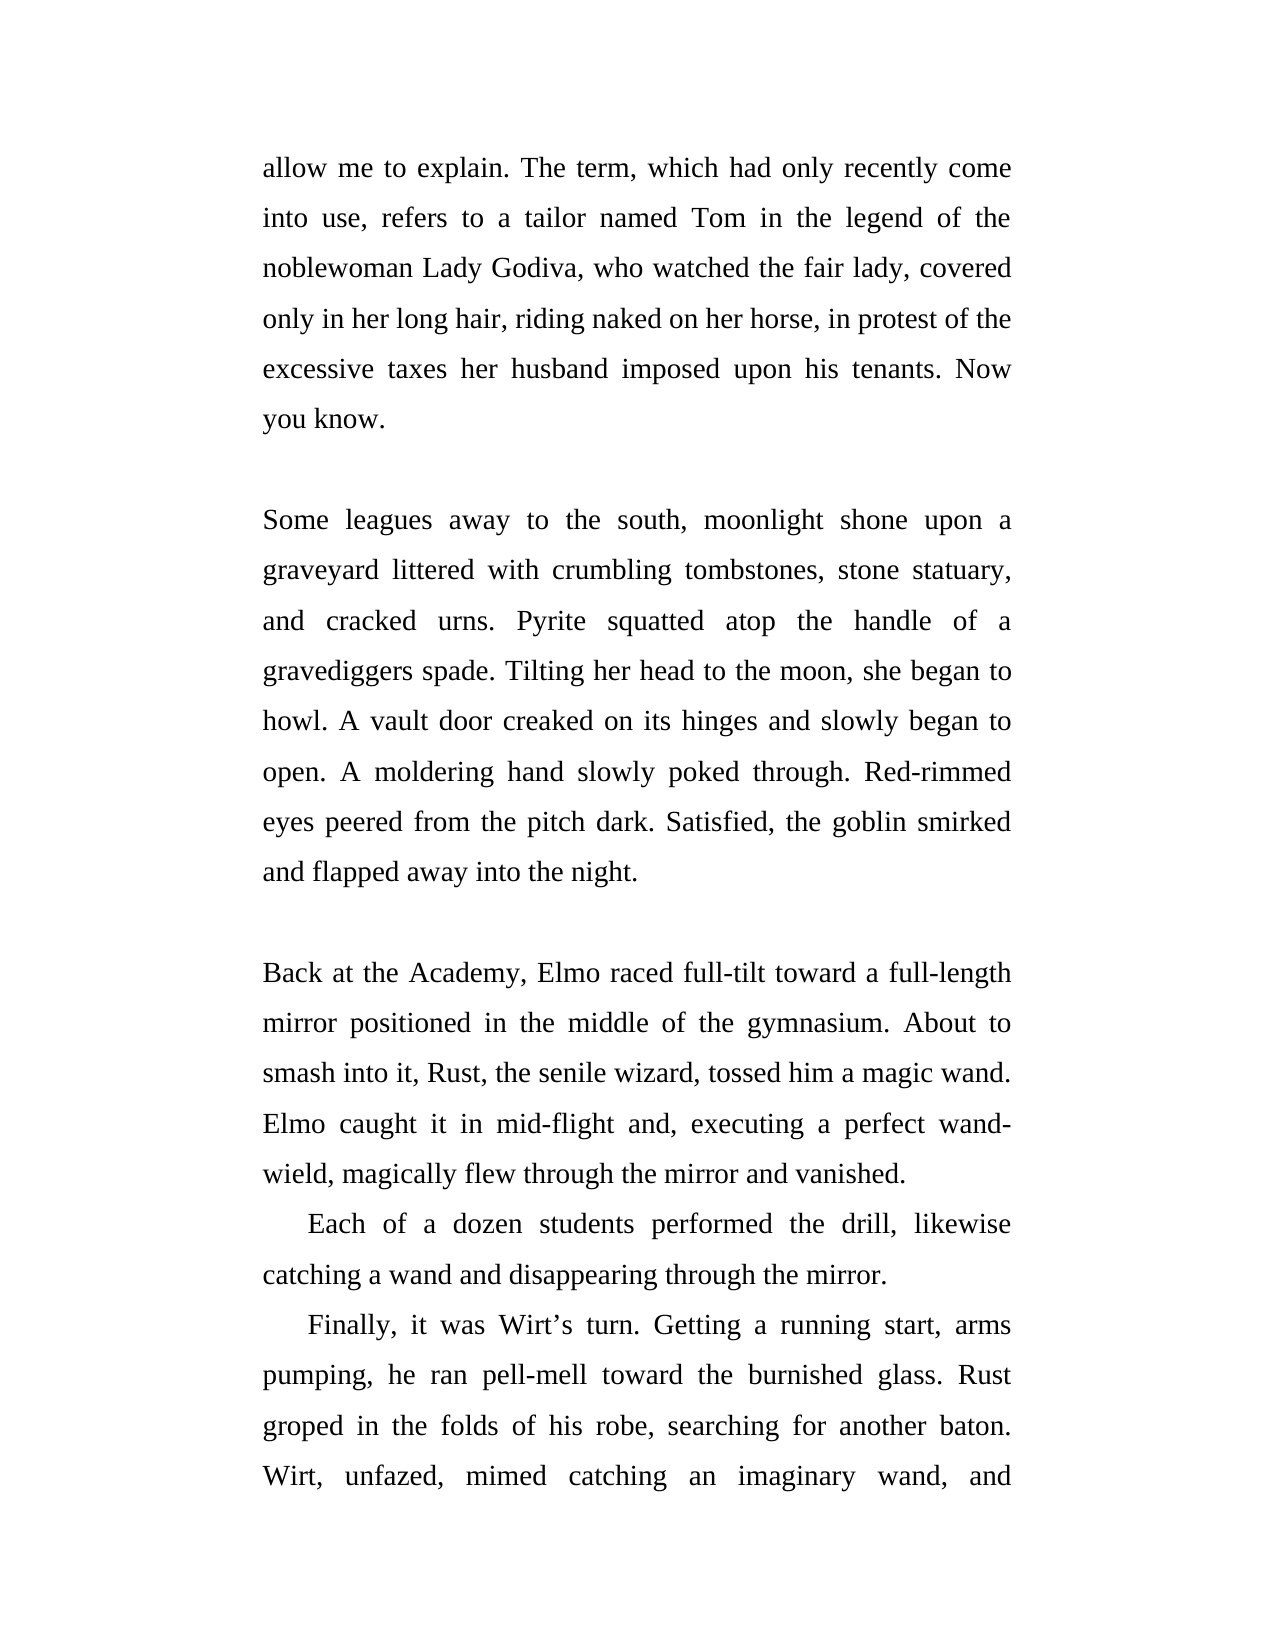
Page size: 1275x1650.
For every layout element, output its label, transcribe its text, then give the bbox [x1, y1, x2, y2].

text Back at the Academy, Elmo raced full-tilt toward a full-length mirror positioned in the middle of the gymnasium. About to smash into it, Rust, the senile wizard, tossed him a magic wand. Elmo caught it in mid-flight and, executing a perfect wand-wield, magically flew through the mirror and vanished. [262, 955, 1012, 1190]
text Each of a dozen students performed the drill, likewise catching a wand and disappearing through the mirror. [262, 1207, 1012, 1290]
text Some leagues away to the south, moonlight shone upon a graveyard littered with crumbling tombstones, stone statuary, and cracked urns. Pyrite squatted atop the handle of a gravediggers spade. Tilting her head to the moon, she began to howl. A vault door creaked on its hinges and slowly began to open. A moldering hand slowly poked through. Red-rimmed eyes peered from the pitch dark. Satisfied, the goblin smirked and flapped away into the night. [262, 502, 1012, 888]
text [262, 1307, 1012, 1492]
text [262, 150, 1012, 435]
